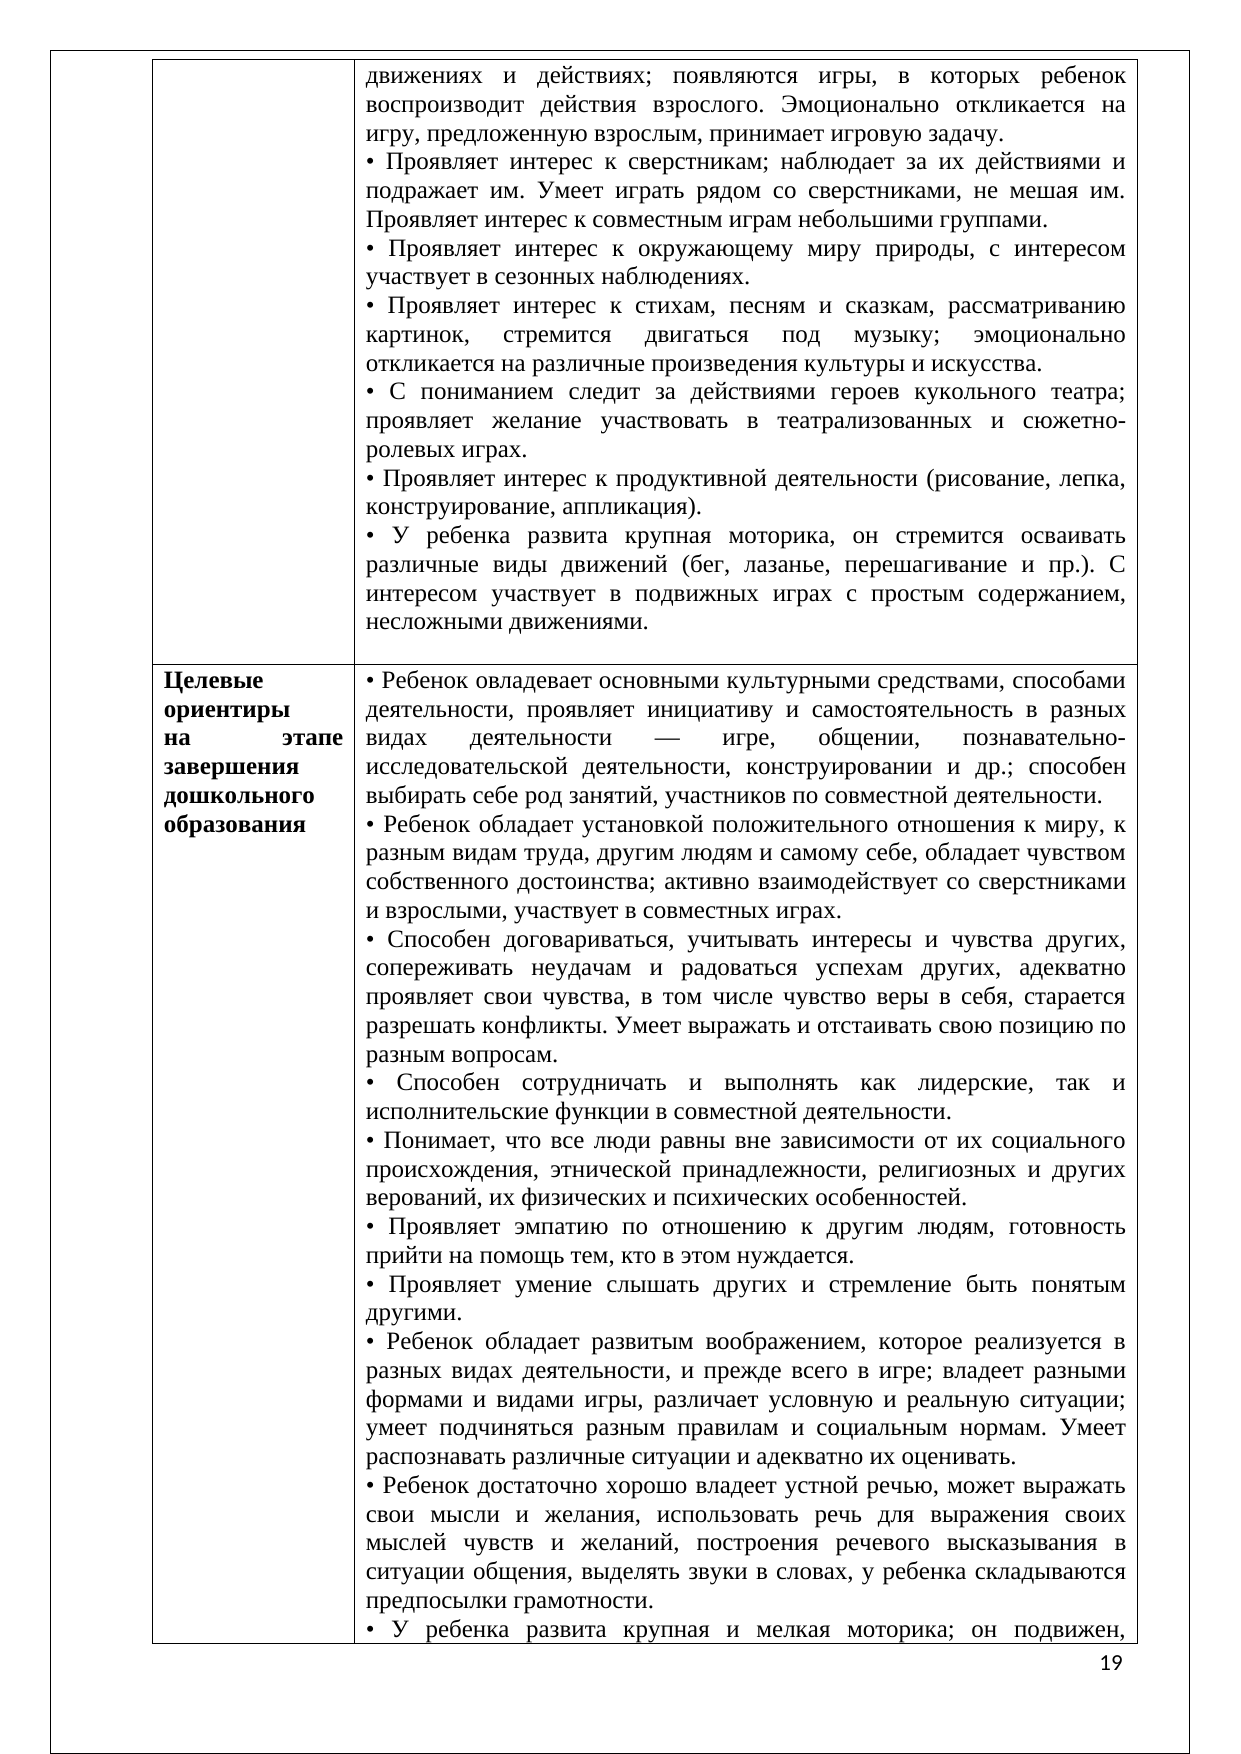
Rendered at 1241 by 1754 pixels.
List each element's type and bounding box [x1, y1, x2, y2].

table_cell [355, 665, 1137, 1642]
table_cell [153, 60, 354, 664]
table_cell [153, 665, 354, 1642]
table_cell [355, 60, 1137, 664]
